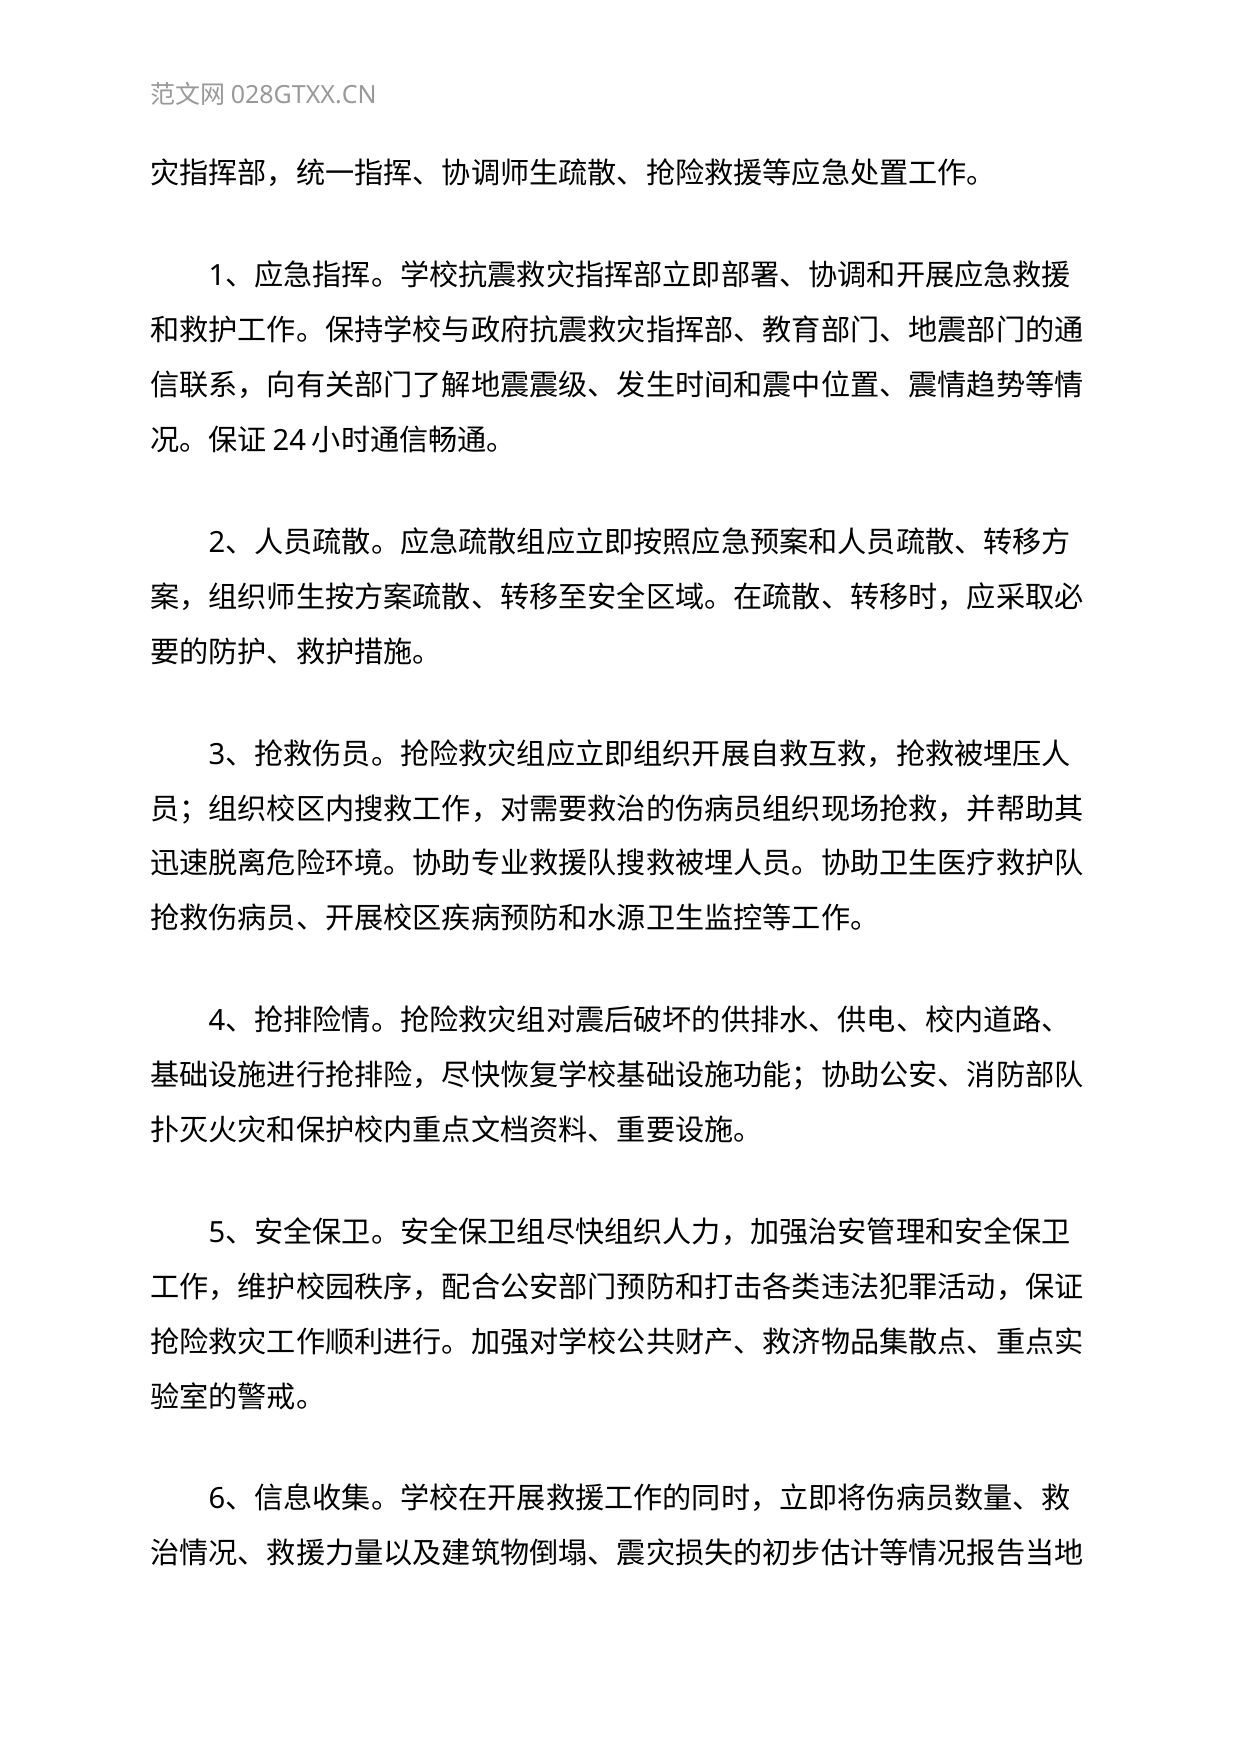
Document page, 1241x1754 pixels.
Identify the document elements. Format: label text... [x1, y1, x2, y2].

text 4、抢排险情。抢险救灾组对震后破坏的供排水、供电、校内道路、基础设施进行抢排险，尽快恢复学校基础设施功能；协助公安、消防部队扑灭火灾和保护校内重点文档资料、重要设施。 [150, 997, 1090, 1149]
text 2、人员疏散。应急疏散组应立即按照应急预案和人员疏散、转移方案，组织师生按方案疏散、转移至安全区域。在疏散、转移时，应采取必要的防护、救护措施。 [150, 518, 1090, 671]
text 3、抢救伤员。抢险救灾组应立即组织开展自救互救，抢救被埋压人员；组织校区内搜救工作，对需要救治的伤病员组织现场抢救，并帮助其迅速脱离危险环境。协助专业救援队搜救被埋人员。协助卫生医疗救护队抢救伤病员、开展校区疾病预防和水源卫生监控等工作。 [150, 730, 1090, 937]
text 1、应急指挥。学校抗震救灾指挥部立即部署、协调和开展应急救援和救护工作。保持学校与政府抗震救灾指挥部、教育部门、地震部门的通信联系，向有关部门了解地震震级、发生时间和震中位置、震情趋势等情况。保证24小时通信畅通。 [150, 252, 1090, 459]
text 5、安全保卫。安全保卫组尽快组织人力，加强治安管理和安全保卫工作，维护校园秩序，配合公安部门预防和打击各类违法犯罪活动，保证抢险救灾工作顺利进行。加强对学校公共财产、救济物品集散点、重点实验室的警戒。 [150, 1208, 1090, 1416]
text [150, 1475, 1090, 1572]
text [150, 150, 1090, 192]
